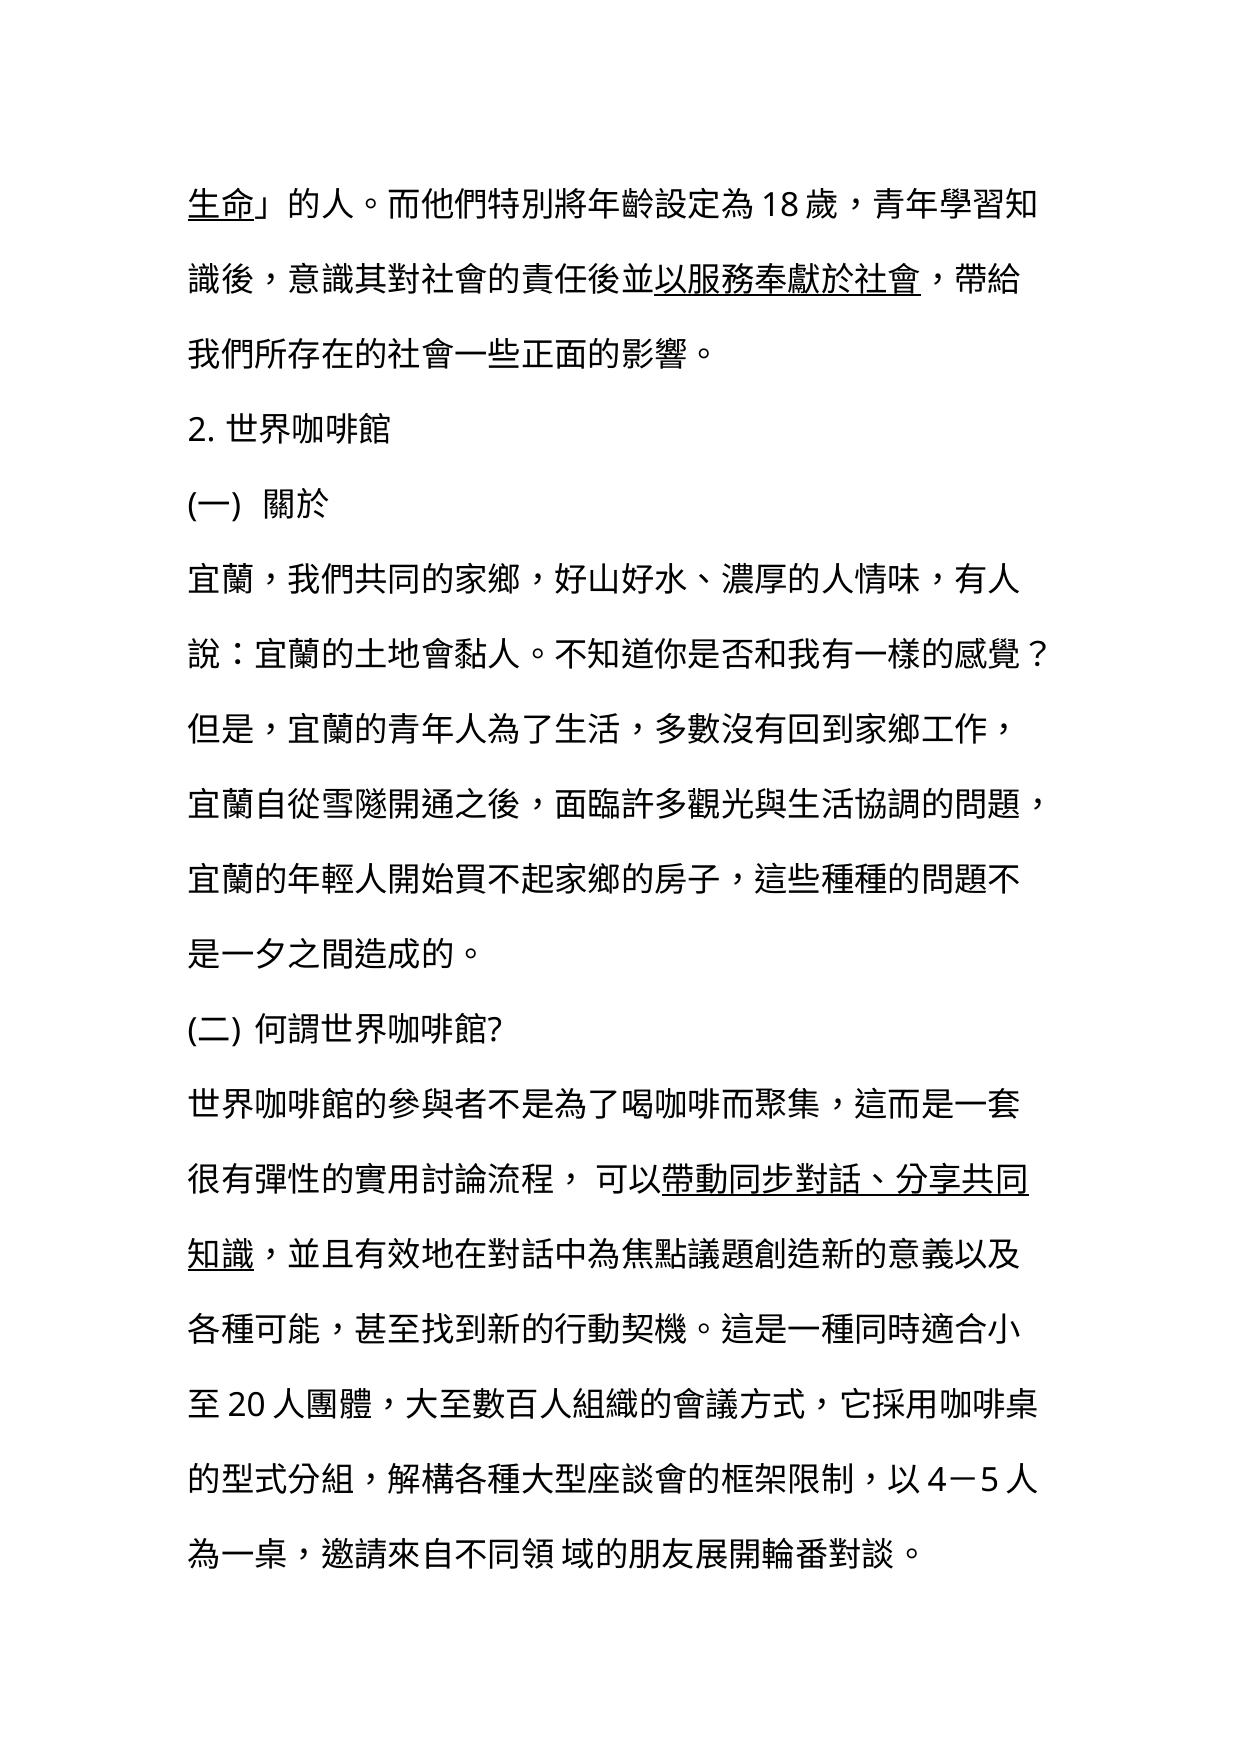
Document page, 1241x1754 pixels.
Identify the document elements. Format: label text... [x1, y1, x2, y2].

text (二) 何謂世界咖啡館? [187, 989, 1053, 1064]
list 關於 [187, 464, 1053, 539]
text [187, 164, 1053, 389]
list 世界咖啡館 [187, 389, 1053, 464]
text 世界咖啡館的參與者不是為了喝咖啡而聚集，這而是一套很有彈性的實用討論流程， 可以帶動同步對話、分享共同知識，並且有效地在對話中為焦點議題創造新的意義以及各種可能，甚至找到新的行動契機。這是一種同時適合小至20人團體，大至數百人組織的會議方式，它採用咖啡桌的型式分組，解構各種大型座談會的框架限制，以4－5人為一桌，邀請來自不同領 域的朋友展開輪番對談。 [187, 1064, 1053, 1589]
text 宜蘭，我們共同的家鄉，好山好水、濃厚的人情味，有人說：宜蘭的土地會黏人。不知道你是否和我有一樣的感覺？但是，宜蘭的青年人為了生活，多數沒有回到家鄉工作，宜蘭自從雪隧開通之後，面臨許多觀光與生活協調的問題，宜蘭的年輕人開始買不起家鄉的房子，這些種種的問題不是一夕之間造成的。 [187, 539, 1053, 989]
